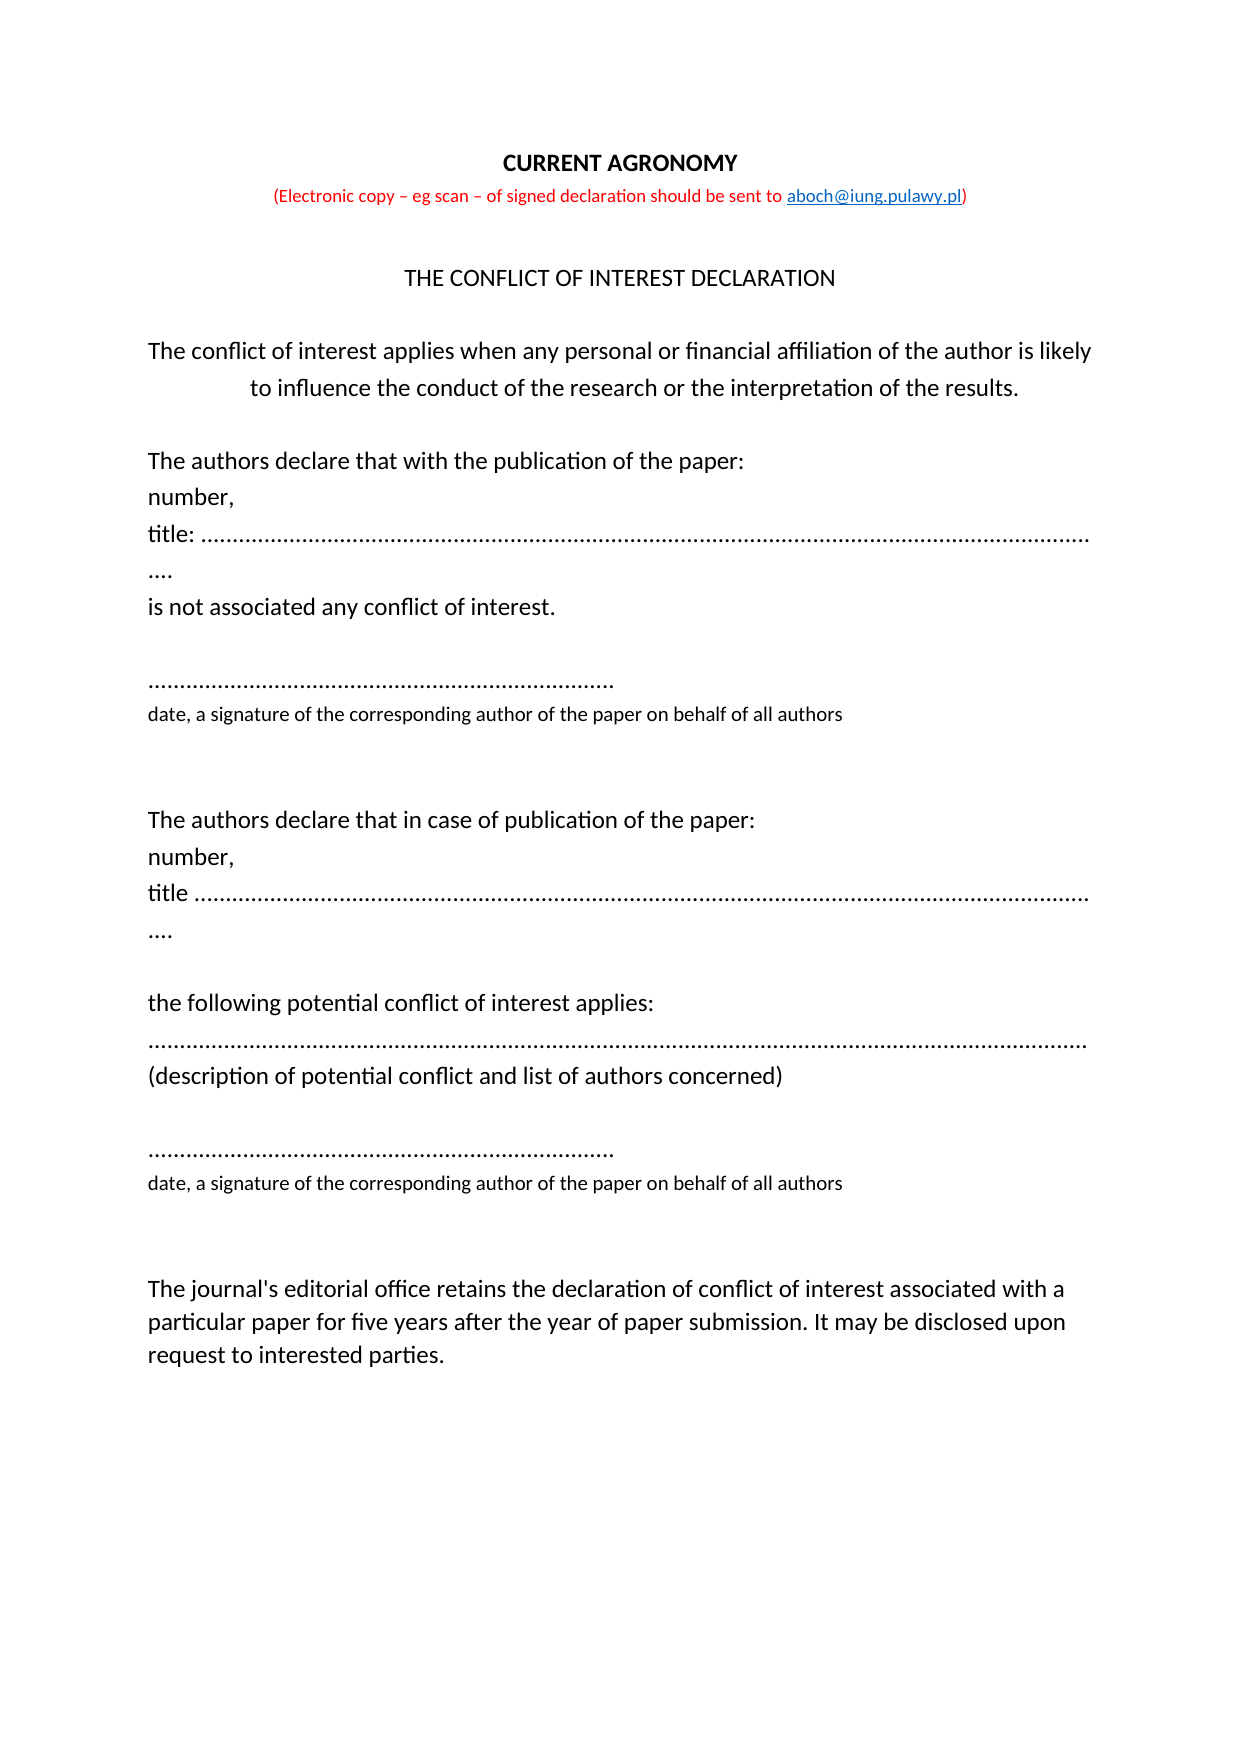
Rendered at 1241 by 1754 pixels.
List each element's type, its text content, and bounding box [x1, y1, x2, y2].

text date, a signature of the corresponding author of the paper on behalf of all authors [148, 1170, 1093, 1195]
text The conflict of interest applies when any personal or financial affiliation of the author is likely to influence the conduct of the research or the interpretation of the results. [148, 335, 1093, 402]
text ..................................................................................................................................................... [148, 1024, 1093, 1054]
text (Electronic copy – eg scan – of signed declaration should be sent to aboch@iung.pulawy.pl) [148, 184, 1093, 207]
text The authors declare that in case of publication of the paper: [148, 804, 1093, 835]
text The authors declare that with the publication of the paper: [148, 445, 1093, 475]
text number, title: ................................................................................................................................................. [148, 481, 1093, 585]
text date, a signature of the corresponding author of the paper on behalf of all authors [148, 701, 1093, 726]
text .......................................................................... [148, 664, 1093, 695]
text The journal's editorial office retains the declaration of conflict of interest associated with a particular paper for five years after the year of paper submission. It may be disclosed upon request to interested parties. [148, 1273, 1093, 1370]
text (description of potential conflict and list of authors concerned) [148, 1060, 1093, 1091]
text number, title .................................................................................................................................................. [148, 841, 1093, 944]
text THE CONFLICT OF INTEREST DECLARATION [148, 262, 1093, 293]
text CURRENT AGRONOMY [148, 148, 1093, 178]
text is not associated any conflict of interest. [148, 591, 1093, 622]
text .......................................................................... [148, 1133, 1093, 1164]
text the following potential conflict of interest applies: [148, 987, 1093, 1018]
